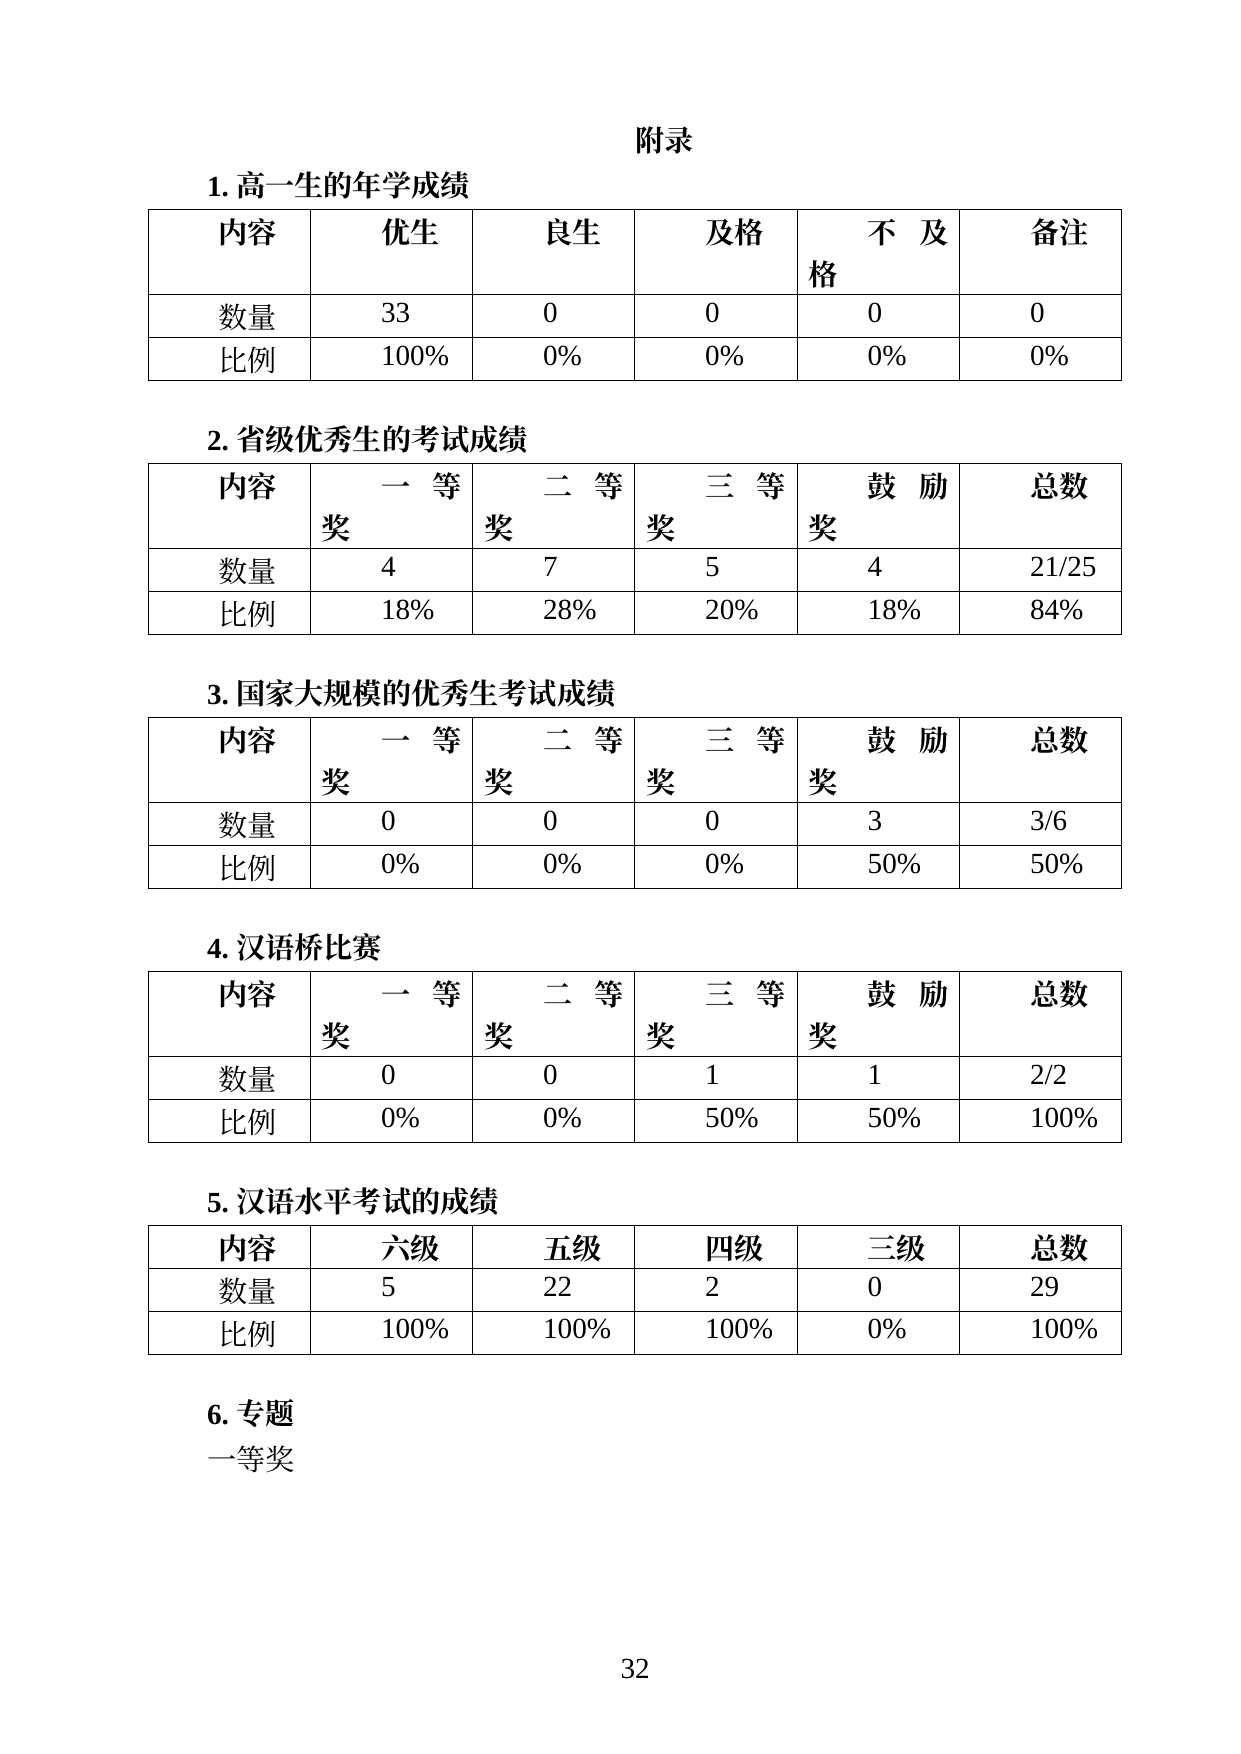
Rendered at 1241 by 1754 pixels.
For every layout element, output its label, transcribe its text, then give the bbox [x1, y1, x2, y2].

table_cell 100% [311, 338, 472, 380]
table_header 六级 [311, 1226, 472, 1268]
table_cell 4 [798, 549, 959, 591]
table_cell 0% [473, 846, 634, 888]
table_cell 3 [798, 803, 959, 845]
table_cell 84% [960, 592, 1121, 634]
table_header 不及格 [798, 210, 959, 294]
table_cell 数量 [149, 549, 310, 591]
table_cell 50% [798, 846, 959, 888]
table_header 一等奖 [311, 718, 472, 802]
table_cell 比例 [149, 338, 310, 380]
table_header 备注 [960, 210, 1121, 294]
subtitle 5. 汉语水平考试的成绩 [148, 1179, 1122, 1221]
table_cell 比例 [149, 1100, 310, 1142]
table_header 一等奖 [311, 972, 472, 1056]
subtitle 附录 [148, 118, 1122, 160]
table_cell 21/25 [960, 549, 1121, 591]
table_header 内容 [149, 972, 310, 1056]
table_cell 比例 [149, 1312, 310, 1353]
table_header 总数 [960, 1226, 1121, 1268]
table_header 二等奖 [473, 464, 634, 548]
table_header 优生 [311, 210, 472, 294]
text 一等奖 [148, 1437, 1122, 1479]
table_cell 0 [635, 295, 797, 337]
table_cell 3/6 [960, 803, 1121, 845]
table_header 内容 [149, 210, 310, 294]
table_cell 0% [311, 846, 472, 888]
subtitle 2. 省级优秀生的考试成绩 [148, 417, 1122, 459]
table_cell 100% [960, 1312, 1121, 1353]
table_cell 0% [798, 1312, 959, 1353]
subtitle 4. 汉语桥比赛 [148, 925, 1122, 967]
table_cell 18% [311, 592, 472, 634]
table_cell 50% [798, 1100, 959, 1142]
subtitle 3. 国家大规模的优秀生考试成绩 [148, 671, 1122, 713]
table_header 三等奖 [635, 718, 797, 802]
table_cell 0 [311, 1057, 472, 1099]
table_cell 2/2 [960, 1057, 1121, 1099]
table_header 鼓励奖 [798, 972, 959, 1056]
table_cell 29 [960, 1269, 1121, 1311]
subtitle 6. 专题 [148, 1391, 1122, 1433]
table_cell 0% [798, 338, 959, 380]
table_cell 100% [473, 1312, 634, 1353]
table_header 二等奖 [473, 718, 634, 802]
table_header 三等奖 [635, 464, 797, 548]
table_cell 1 [798, 1057, 959, 1099]
table_cell 4 [311, 549, 472, 591]
table_cell 1 [635, 1057, 797, 1099]
table_cell 100% [635, 1312, 797, 1353]
table_cell 数量 [149, 803, 310, 845]
table_header 总数 [960, 464, 1121, 548]
table_cell 18% [798, 592, 959, 634]
table_cell 33 [311, 295, 472, 337]
table_cell 50% [960, 846, 1121, 888]
table_cell 0 [960, 295, 1121, 337]
table_cell 0% [635, 338, 797, 380]
table_cell 0% [473, 338, 634, 380]
table_cell 2 [635, 1269, 797, 1311]
table_header 二等奖 [473, 972, 634, 1056]
table_header 三级 [798, 1226, 959, 1268]
table_header 四级 [635, 1226, 797, 1268]
table_cell 0 [798, 1269, 959, 1311]
table_header 内容 [149, 718, 310, 802]
table_cell 数量 [149, 1269, 310, 1311]
table_header 良生 [473, 210, 634, 294]
table_cell 100% [311, 1312, 472, 1353]
table_header 及格 [635, 210, 797, 294]
table_cell 比例 [149, 846, 310, 888]
table_cell 0 [473, 803, 634, 845]
table_cell 0 [798, 295, 959, 337]
table_cell 0 [311, 803, 472, 845]
table_cell 数量 [149, 295, 310, 337]
table_header 鼓励奖 [798, 718, 959, 802]
table_cell 0 [473, 295, 634, 337]
subtitle 1. 高一生的年学成绩 [148, 163, 1122, 205]
table_cell 0% [635, 846, 797, 888]
table_cell 20% [635, 592, 797, 634]
table_cell 100% [960, 1100, 1121, 1142]
table_cell 5 [635, 549, 797, 591]
table_cell 0% [311, 1100, 472, 1142]
table_cell 比例 [149, 592, 310, 634]
table_header 一等奖 [311, 464, 472, 548]
table_cell 22 [473, 1269, 634, 1311]
table_cell 0 [635, 803, 797, 845]
table_header 总数 [960, 718, 1121, 802]
table_header 总数 [960, 972, 1121, 1056]
table_cell 数量 [149, 1057, 310, 1099]
table_header 三等奖 [635, 972, 797, 1056]
table_header 内容 [149, 464, 310, 548]
table_header 鼓励奖 [798, 464, 959, 548]
table_header 内容 [149, 1226, 310, 1268]
table_cell 5 [311, 1269, 472, 1311]
table_cell 0% [960, 338, 1121, 380]
table_header 五级 [473, 1226, 634, 1268]
table_cell 0% [473, 1100, 634, 1142]
table_cell 0 [473, 1057, 634, 1099]
table_cell 28% [473, 592, 634, 634]
table_cell 7 [473, 549, 634, 591]
table_cell 50% [635, 1100, 797, 1142]
